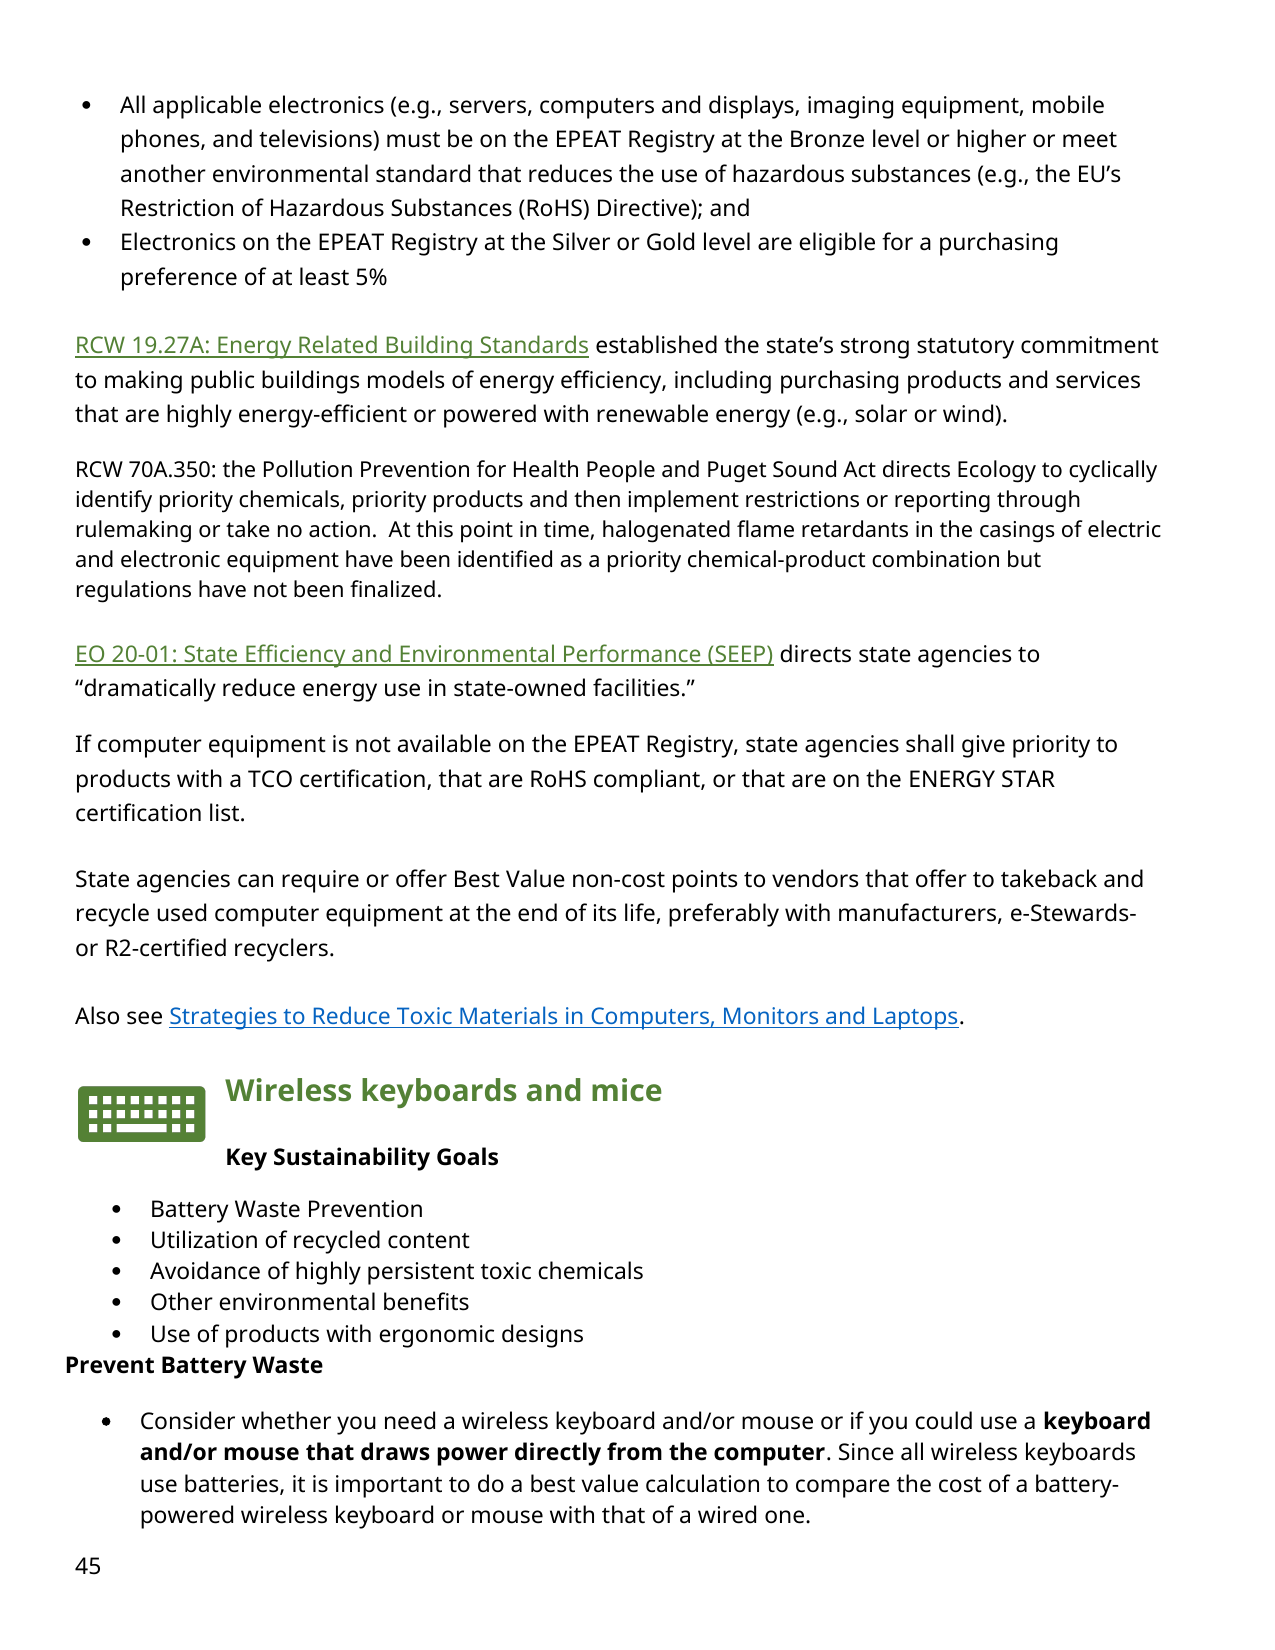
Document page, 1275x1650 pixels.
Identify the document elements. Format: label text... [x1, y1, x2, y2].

list Utilization of recycled content [112, 1224, 1164, 1255]
text RCW 19.27A: Energy Related Building Standards established the state’s strong statutory commitment to making public buildings models of energy efficiency, including purchasing products and services that are highly energy-efficient or powered with renewable energy (e.g., solar or wind). [75, 329, 1162, 429]
list Consider whether you need a wireless keyboard and/or mouse or if you could use a keyboard and/or mouse that draws power directly from the computer. Since all wireless keyboards use batteries, it is important to do a best value calculation to compare the cost of a battery-powered wireless keyboard or mouse with that of a wired one. [102, 1405, 1164, 1530]
subtitle Electronics on the EPEAT Registry at the Silver or Gold level are eligible for a purchasing preference of at least 5% [82, 226, 1162, 326]
list Other environmental benefits [112, 1286, 1164, 1317]
list RCW 70A.350: the Pollution Prevention for Health People and Puget Sound Act directs Ecology to cyclically identify priority chemicals, priority products and then implement restrictions or reporting through rulemaking or take no action. At this point in time, halogenated flame retardants in the casings of electric and electronic equipment have been identified as a priority chemical-product combination but regulations have not been finalized. [75, 454, 1162, 603]
list Avoidance of highly persistent toxic chemicals [112, 1255, 1164, 1286]
text Wireless keyboards and mice [66, 1069, 1164, 1110]
text Prevent Battery Waste [64, 1349, 1164, 1380]
subtitle All applicable electronics (e.g., servers, computers and displays, imaging equipment, mobile phones, and televisions) must be on the EPEAT Registry at the Bronze level or higher or meet another environmental standard that reduces the use of hazardous substances (e.g., the EU’s Restriction of Hazardous Substances (RoHS) Directive); and [82, 89, 1162, 223]
text Key Sustainability Goals [64, 1141, 1164, 1173]
picture [75, 1078, 207, 1148]
text State agencies can require or offer Best Value non-cost points to vendors that offer to takeback and recycle used computer equipment at the end of its life, preferably with manufacturers, e-Stewards- or R2-certified recyclers. [75, 863, 1162, 963]
list Battery Waste Prevention [112, 1192, 1164, 1224]
text Also see Strategies to Reduce Toxic Materials in Computers, Monitors and Laptops. [75, 1000, 1162, 1031]
list Use of products with ergonomic designs [112, 1317, 1164, 1349]
text If computer equipment is not available on the EPEAT Registry, state agencies shall give priority to products with a TCO certification, that are RoHS compliant, or that are on the ENERGY STAR certification list. [75, 728, 1162, 860]
text EO 20-01: State Efficiency and Environmental Performance (SEEP) directs state agencies to “dramatically reduce energy use in state-owned facilities.” [75, 603, 1162, 703]
